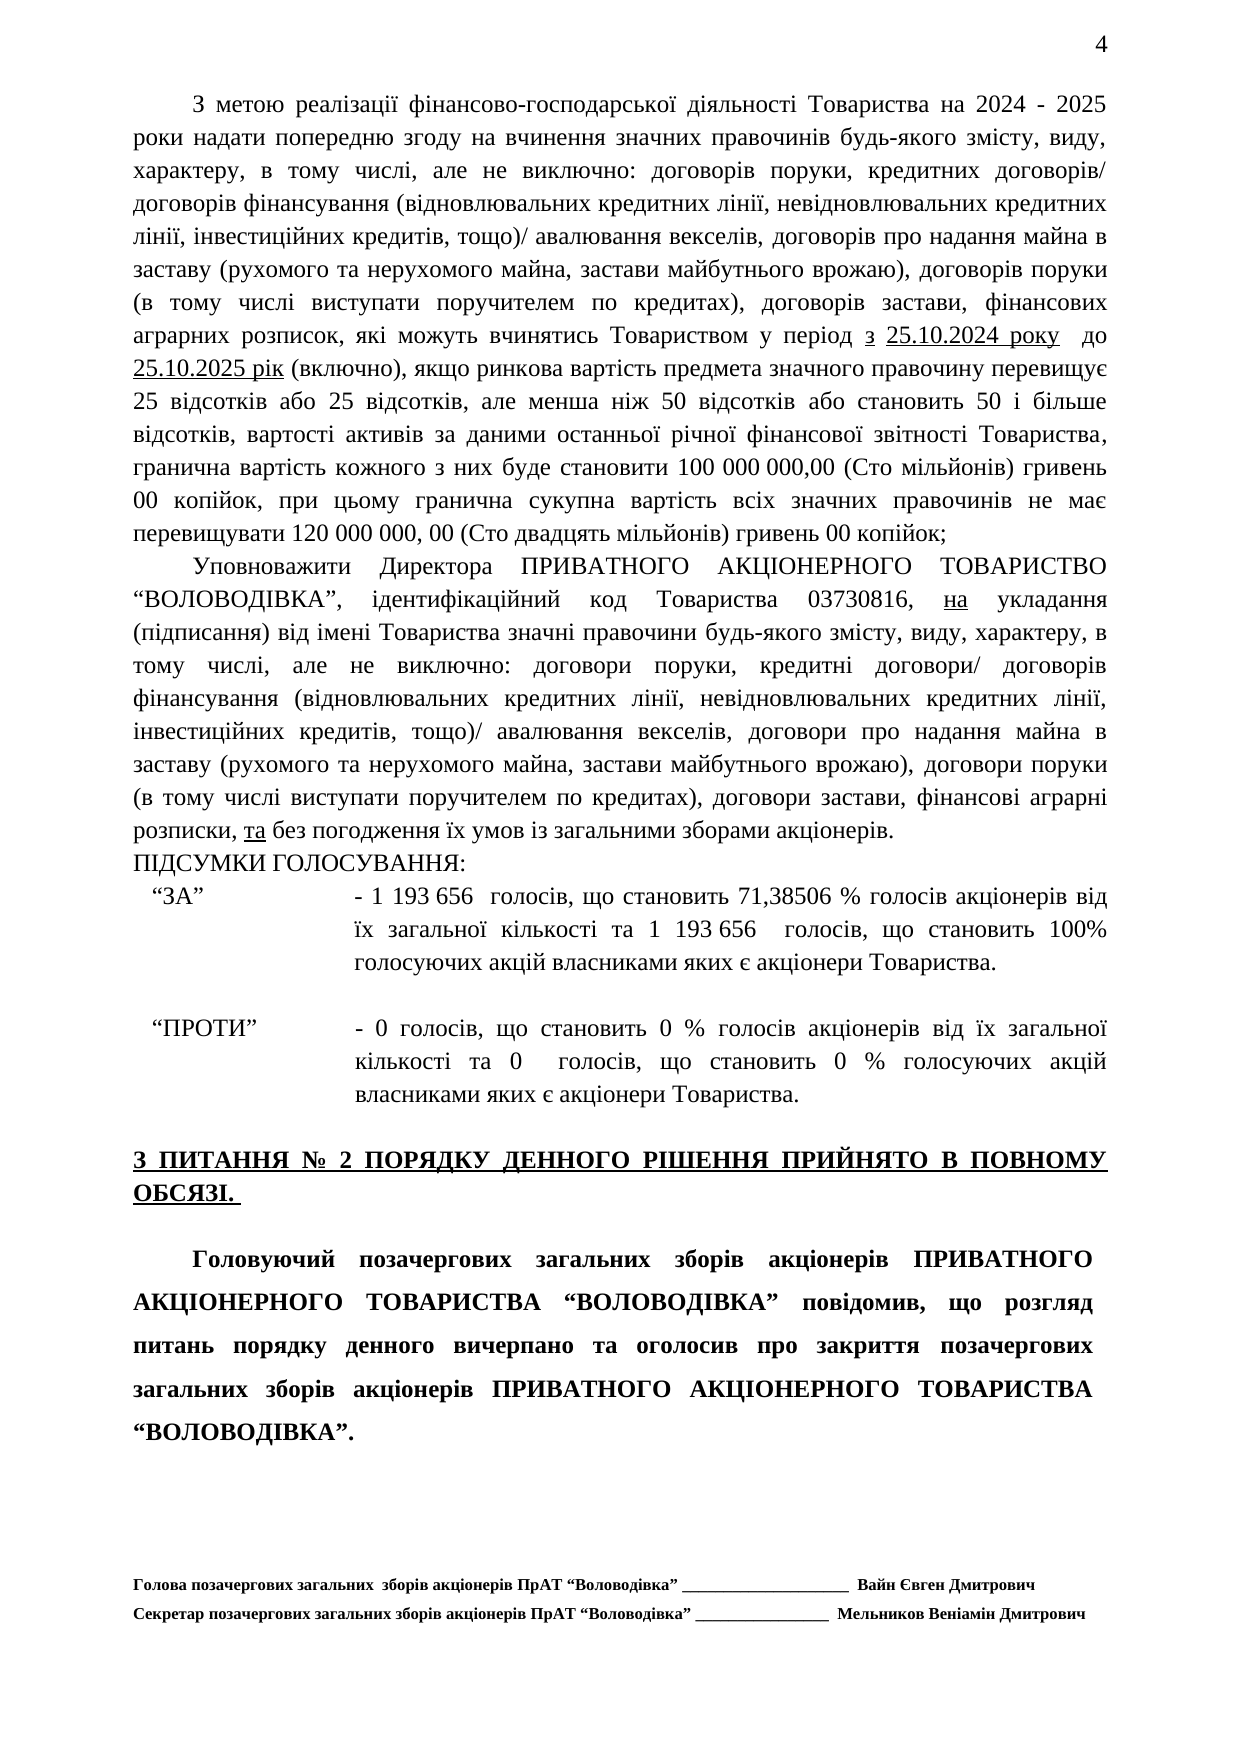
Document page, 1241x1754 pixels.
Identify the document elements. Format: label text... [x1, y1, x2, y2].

text З ПИТАННЯ № 2 ПОРЯДКУ ДЕННОГО РІШЕННЯ ПРИЙНЯТО В ПОВНОМУ ОБСЯЗІ. [133, 1172, 1107, 1207]
text Уповноважити Директора ПРИВАТНОГО АКЦІОНЕРНОГО ТОВАРИСТВО “ВОЛОВОДІВКА”, ідентифікаційний код Товариства 03730816, на укладання (підписання) від імені Товариства значні правочини будь-якого змісту, виду, характеру, в тому числі, але не виключно: договори поруки, кредитні договори/ договорів фінансування (відновлювальних кредитних лінії, невідновлювальних кредитних лінії, інвестиційних кредитів, тощо)/ авалювання векселів, договори про надання майна в заставу (рухомого та нерухомого майна, застави майбутнього врожаю), договори поруки (в тому числі виступати поручителем по кредитах), договори застави, фінансові аграрні розписки, та без погодження їх умов із загальними зборами акціонерів. [133, 551, 1107, 844]
text ПІДСУМКИ ГОЛОСУВАННЯ: [133, 848, 1107, 877]
text “ПРОТИ” - 0 голосів, що становить 0 % голосів акціонерів від їх загальної кількості та 0 голосів, що становить 0 % голосуючих акцій власниками яких є акціонери Товариства. [152, 1013, 1107, 1108]
text Головуючий позачергових загальних зборів акціонерів ПРИВАТНОГО АКЦІОНЕРНОГО ТОВАРИСТВА “ВОЛОВОДІВКА” повідомив, що розгляд питань порядку денного вичерпано та оголосив про закриття позачергових загальних зборів акціонерів ПРИВАТНОГО АКЦІОНЕРНОГО ТОВАРИСТВА “ВОЛОВОДІВКА”. [133, 1244, 1093, 1446]
text “ЗА” - 1 193 656 голосів, що становить 71,38506 % голосів акціонерів від їх загальної кількості та 1 193 656 голосів, що становить 100% голосуючих акцій власниками яких є акціонери Товариства. [152, 881, 1107, 976]
text З метою реалізації фінансово-господарської діяльності Товариства на 2024 - 2025 роки надати попередню згоду на вчинення значних правочинів будь-якого змісту, виду, характеру, в тому числі, але не виключно: договорів поруки, кредитних договорів/ договорів фінансування (відновлювальних кредитних лінії, невідновлювальних кредитних лінії, інвестиційних кредитів, тощо)/ авалювання векселів, договорів про надання майна в заставу (рухомого та нерухомого майна, застави майбутнього врожаю), договорів поруки (в тому числі виступати поручителем по кредитах), договорів застави, фінансових аграрних розписок, які можуть вчинятись Товариством у період з 25.10.2024 року до 25.10.2025 рік (включно), якщо ринкова вартість предмета значного правочину перевищує 25 відсотків або 25 відсотків, але менша ніж 50 відсотків або становить 50 і більше відсотків, вартості активів за даними останньої річної фінансової звітності Товариства, гранична вартість кожного з них буде становити 100 000 000,00 (Сто мільйонів) гривень 00 копійок, при цьому гранична сукупна вартість всіх значних правочинів не має перевищувати 120 000 000, 00 (Сто двадцять мільйонів) гривень 00 копійок; [133, 89, 1107, 547]
text З ПИТАННЯ № 2 ПОРЯДКУ ДЕННОГО РІШЕННЯ ПРИЙНЯТО В ПОВНОМУ ОБСЯЗІ. [133, 1145, 1107, 1170]
